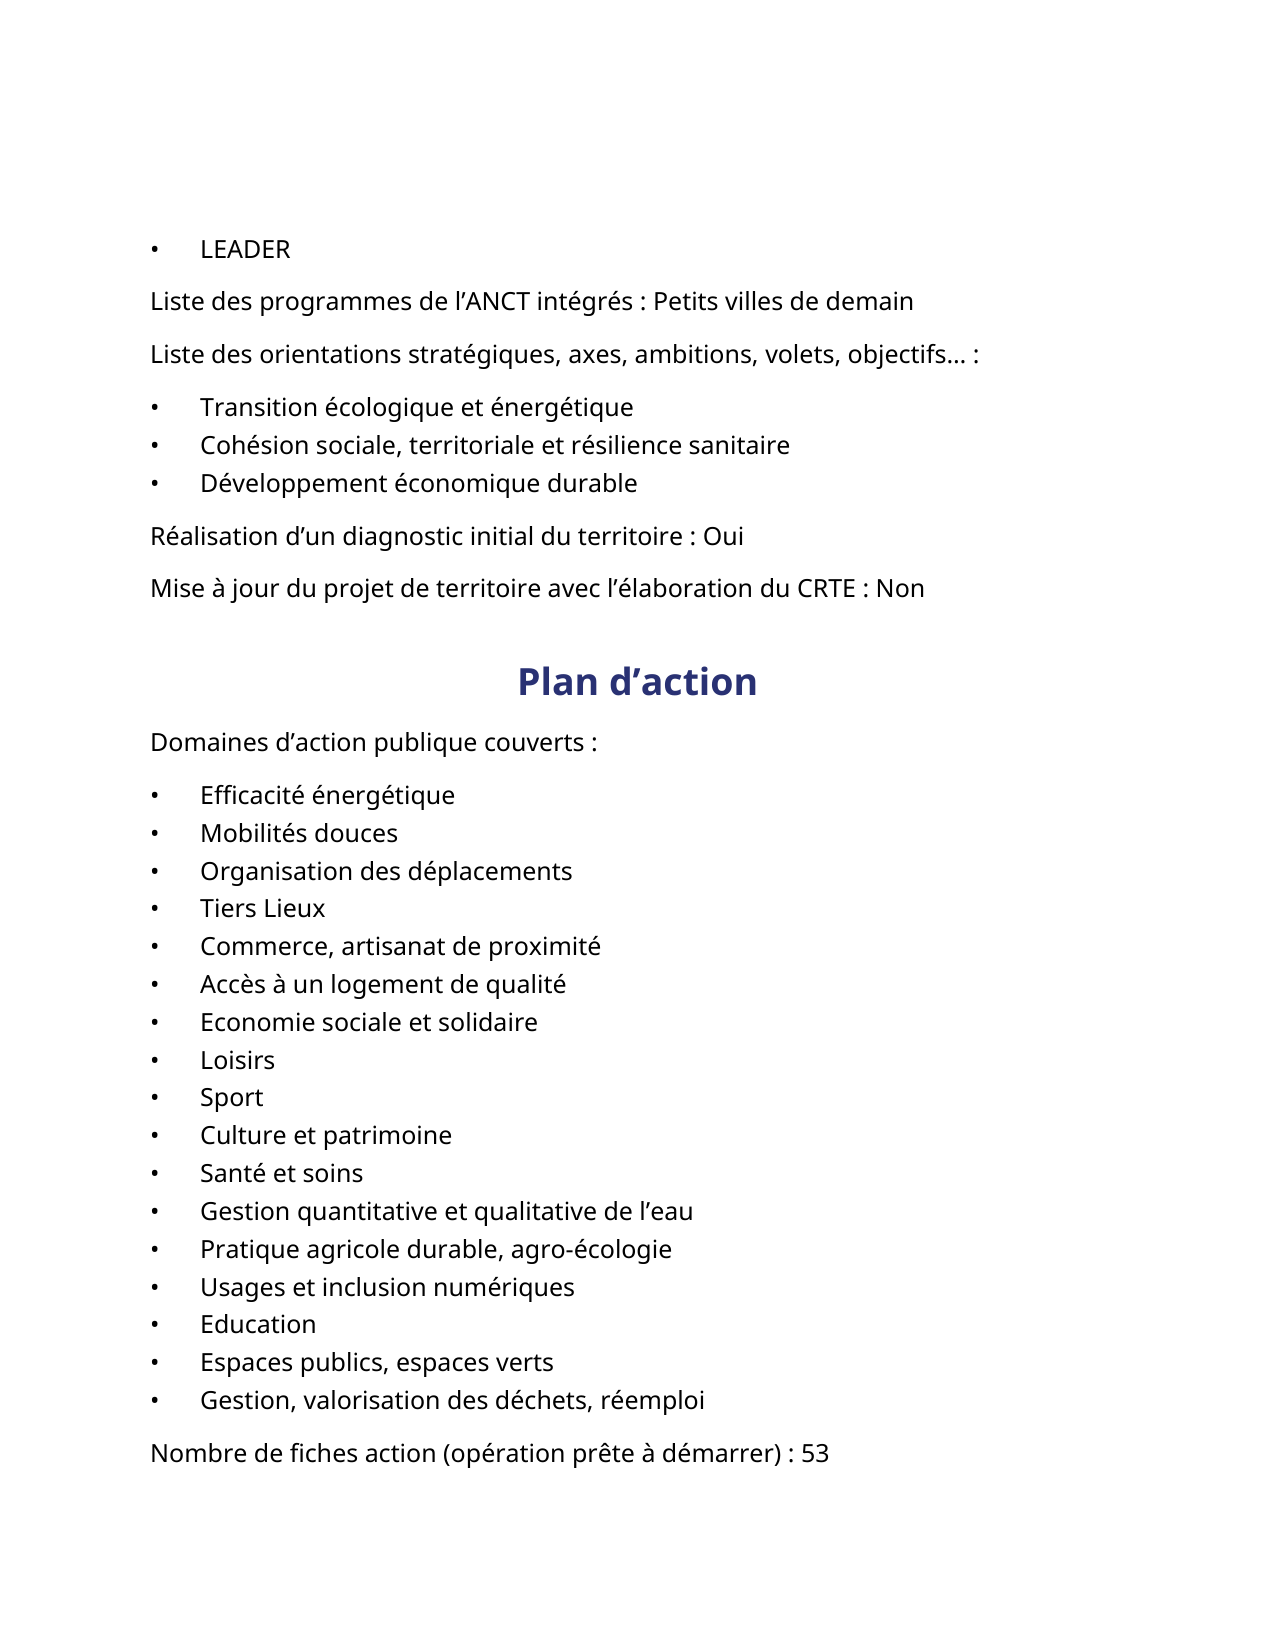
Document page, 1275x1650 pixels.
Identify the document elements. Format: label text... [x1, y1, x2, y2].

list Sport [150, 1080, 1125, 1114]
text Domaines d’action publique couverts : [150, 725, 1125, 759]
list Commerce, artisanat de proximité [150, 929, 1125, 963]
subtitle Plan d’action [150, 655, 1125, 706]
list Economie sociale et solidaire [150, 1004, 1125, 1038]
list Santé et soins [150, 1156, 1125, 1190]
text Mise à jour du projet de territoire avec l’élaboration du CRTE : Non [150, 571, 1125, 605]
list LEADER [150, 231, 1125, 265]
list Gestion quantitative et qualitative de l’eau [150, 1193, 1125, 1228]
list Pratique agricole durable, agro-écologie [150, 1231, 1125, 1265]
text Réalisation d’un diagnostic initial du territoire : Oui [150, 518, 1125, 552]
list Mobilités douces [150, 815, 1125, 849]
text Liste des programmes de l’ANCT intégrés : Petits villes de demain [150, 284, 1125, 318]
list Espaces publics, espaces verts [150, 1345, 1125, 1379]
text Nombre de fiches action (opération prête à démarrer) : 53 [150, 1435, 1125, 1469]
list Gestion, valorisation des déchets, réemploi [150, 1383, 1125, 1417]
text Liste des orientations stratégiques, axes, ambitions, volets, objectifs… : [150, 337, 1125, 371]
list Loisirs [150, 1042, 1125, 1076]
list Transition écologique et énergétique [150, 390, 1125, 424]
list Organisation des déplacements [150, 853, 1125, 887]
list Culture et patrimoine [150, 1118, 1125, 1152]
list Tiers Lieux [150, 891, 1125, 925]
list Accès à un logement de qualité [150, 967, 1125, 1001]
list Efficacité énergétique [150, 778, 1125, 812]
list Développement économique durable [150, 465, 1125, 499]
list Education [150, 1307, 1125, 1341]
list Usages et inclusion numériques [150, 1269, 1125, 1303]
list Cohésion sociale, territoriale et résilience sanitaire [150, 427, 1125, 462]
